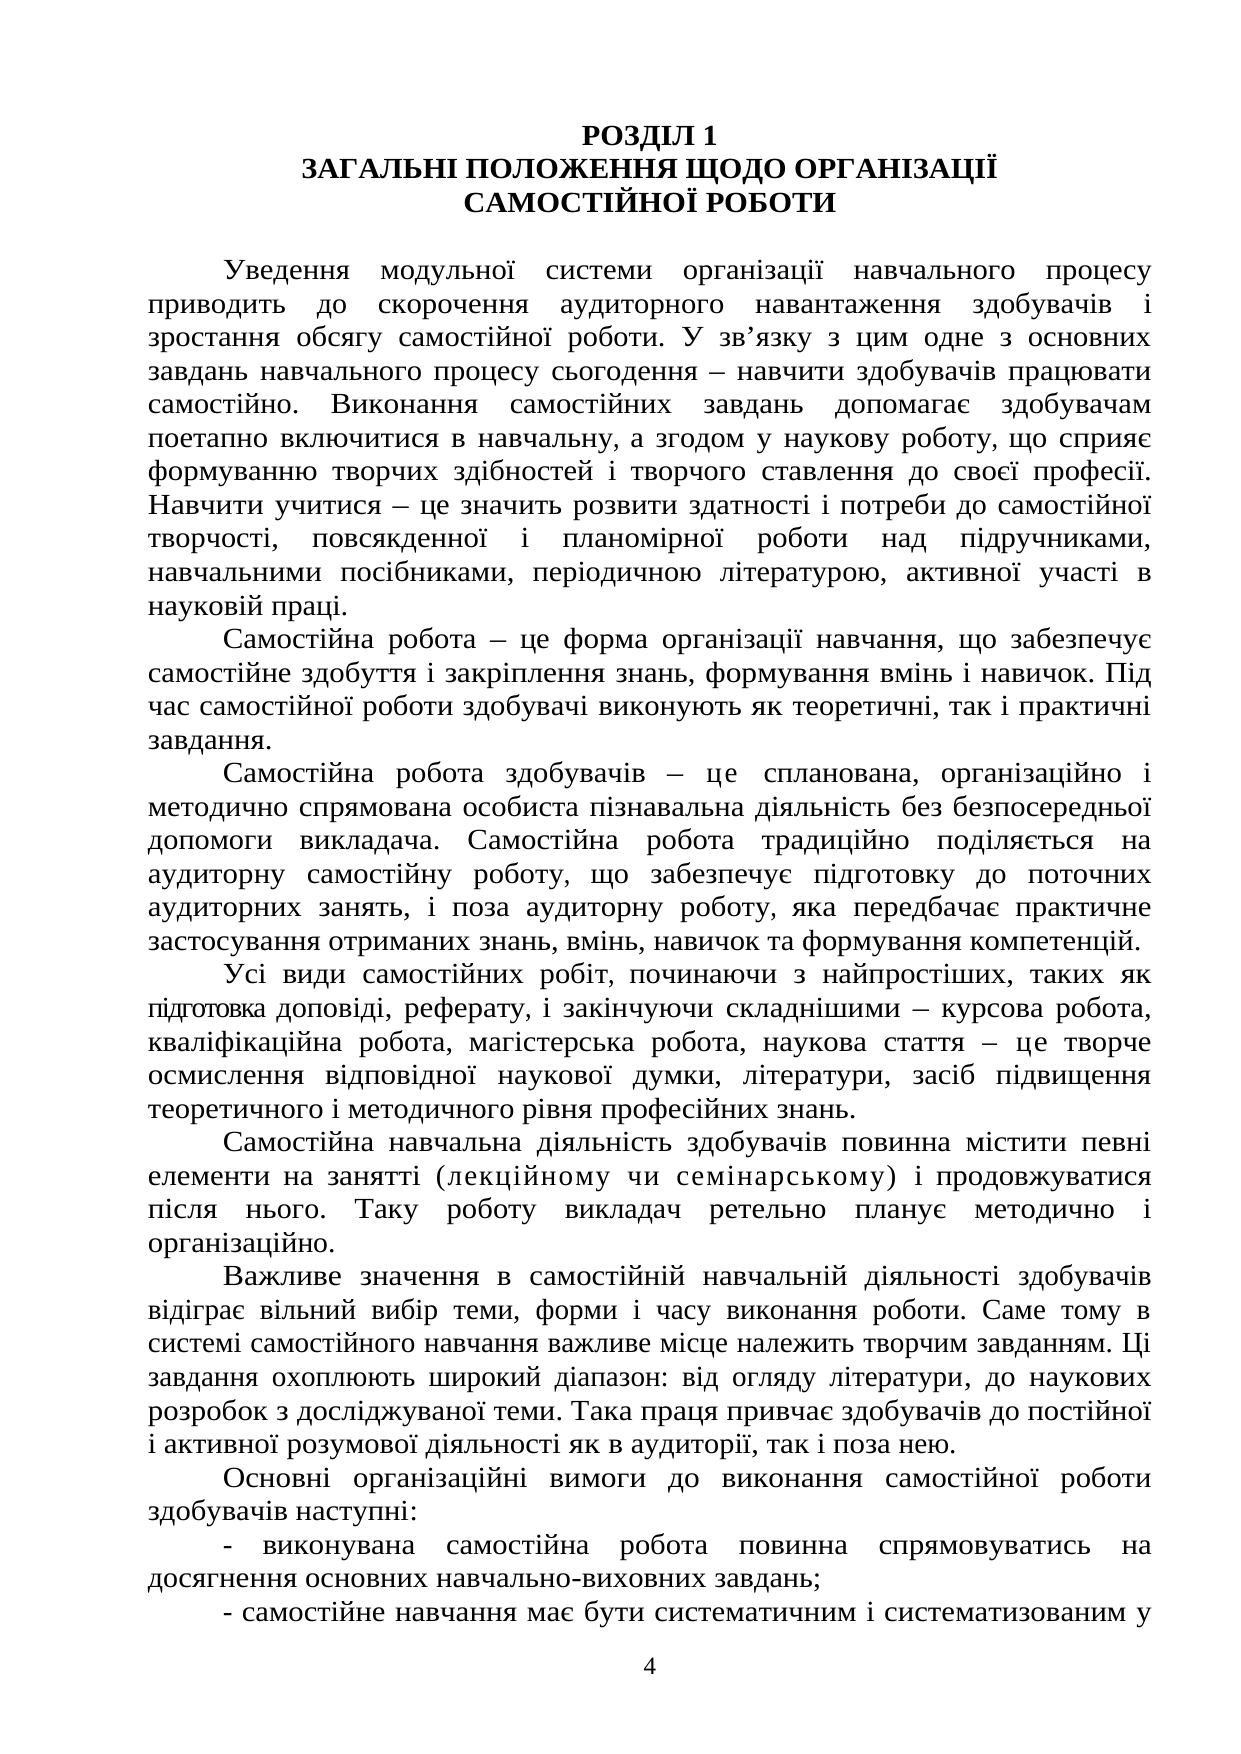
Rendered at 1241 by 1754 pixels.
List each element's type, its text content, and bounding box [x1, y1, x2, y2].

text Основні організаційні вимоги до виконання самостійної роботи здобувачів наступні: [148, 1460, 1152, 1527]
text Самостійна робота здобувачів – це спланована, організаційно і методично спрямована особиста пізнавальна діяльність без безпосередньої допомоги викладача. Самостійна робота традиційно поділяється на аудиторну самостійну роботу, що забезпечує підготовку до поточних аудиторних занять, і поза аудиторну роботу, яка передбачає практичне застосування отриманих знань, вмінь, навичок та формування компетенцій. [148, 755, 1152, 957]
text Уведення модульної системи організації навчального процесу приводить до скорочення аудиторного навантаження здобувачів і зростання обсягу самостійної роботи. У зв’язку з цим одне з основних завдань навчального процесу сьогодення – навчити здобувачів працювати самостійно. Виконання самостійних завдань допомагає здобувачам поетапно включитися в навчальну, а згодом у наукову роботу, що сприяє формуванню творчих здібностей і творчого ставлення до своєї професії. Навчити учитися – це значить розвити здатності і потреби до самостійної творчості, повсякденної і планомірної роботи над підручниками, навчальними посібниками, періодичною літературою, активної участі в науковій праці. [148, 252, 1152, 621]
text ЗАГАЛЬНІ ПОЛОЖЕННЯ ЩОДО ОРГАНІЗАЦІЇ [148, 152, 1152, 185]
text Самостійна навчальна діяльність здобувачів повинна містити певні елементи на занятті (лекційному чи семінарському) і продовжуватися після нього. Таку роботу викладач ретельно планує методично і організаційно. [148, 1124, 1152, 1258]
text РОЗДІЛ 1 [148, 118, 1152, 152]
text - виконувана самостійна робота повинна спрямовуватись на досягнення основних навчально-виховних завдань; [148, 1527, 1152, 1594]
text Усі види самостійних робіт, починаючи з найпростіших, таких як підготовка доповіді, реферату, і закінчуючи складнішими – курсова робота, кваліфікаційна робота, магістерська робота, наукова стаття – це творче осмислення відповідної наукової думки, літератури, засіб підвищення теоретичного і методичного рівня професійних знань. [148, 957, 1152, 1124]
text САМОСТІЙНОЇ РОБОТИ [148, 185, 1152, 219]
text Самостійна робота – це форма організації навчання, що забезпечує самостійне здобуття і закріплення знань, формування вмінь і навичок. Під час самостійної роботи здобувачі виконують як теоретичні, так і практичні завдання. [148, 621, 1152, 755]
text Важливе значення в самостійній навчальній діяльності здобувачів відіграє вільний вибір теми, форми і часу виконання роботи. Саме тому в системі самостійного навчання важливе місце належить творчим завданням. Ці завдання охоплюють широкий діапазон: від огляду літератури, до наукових розробок з досліджуваної теми. Така праця привчає здобувачів до постійної і активної розумової діяльності як в аудиторії, так і поза нею. [148, 1258, 1152, 1460]
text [148, 1594, 1152, 1627]
